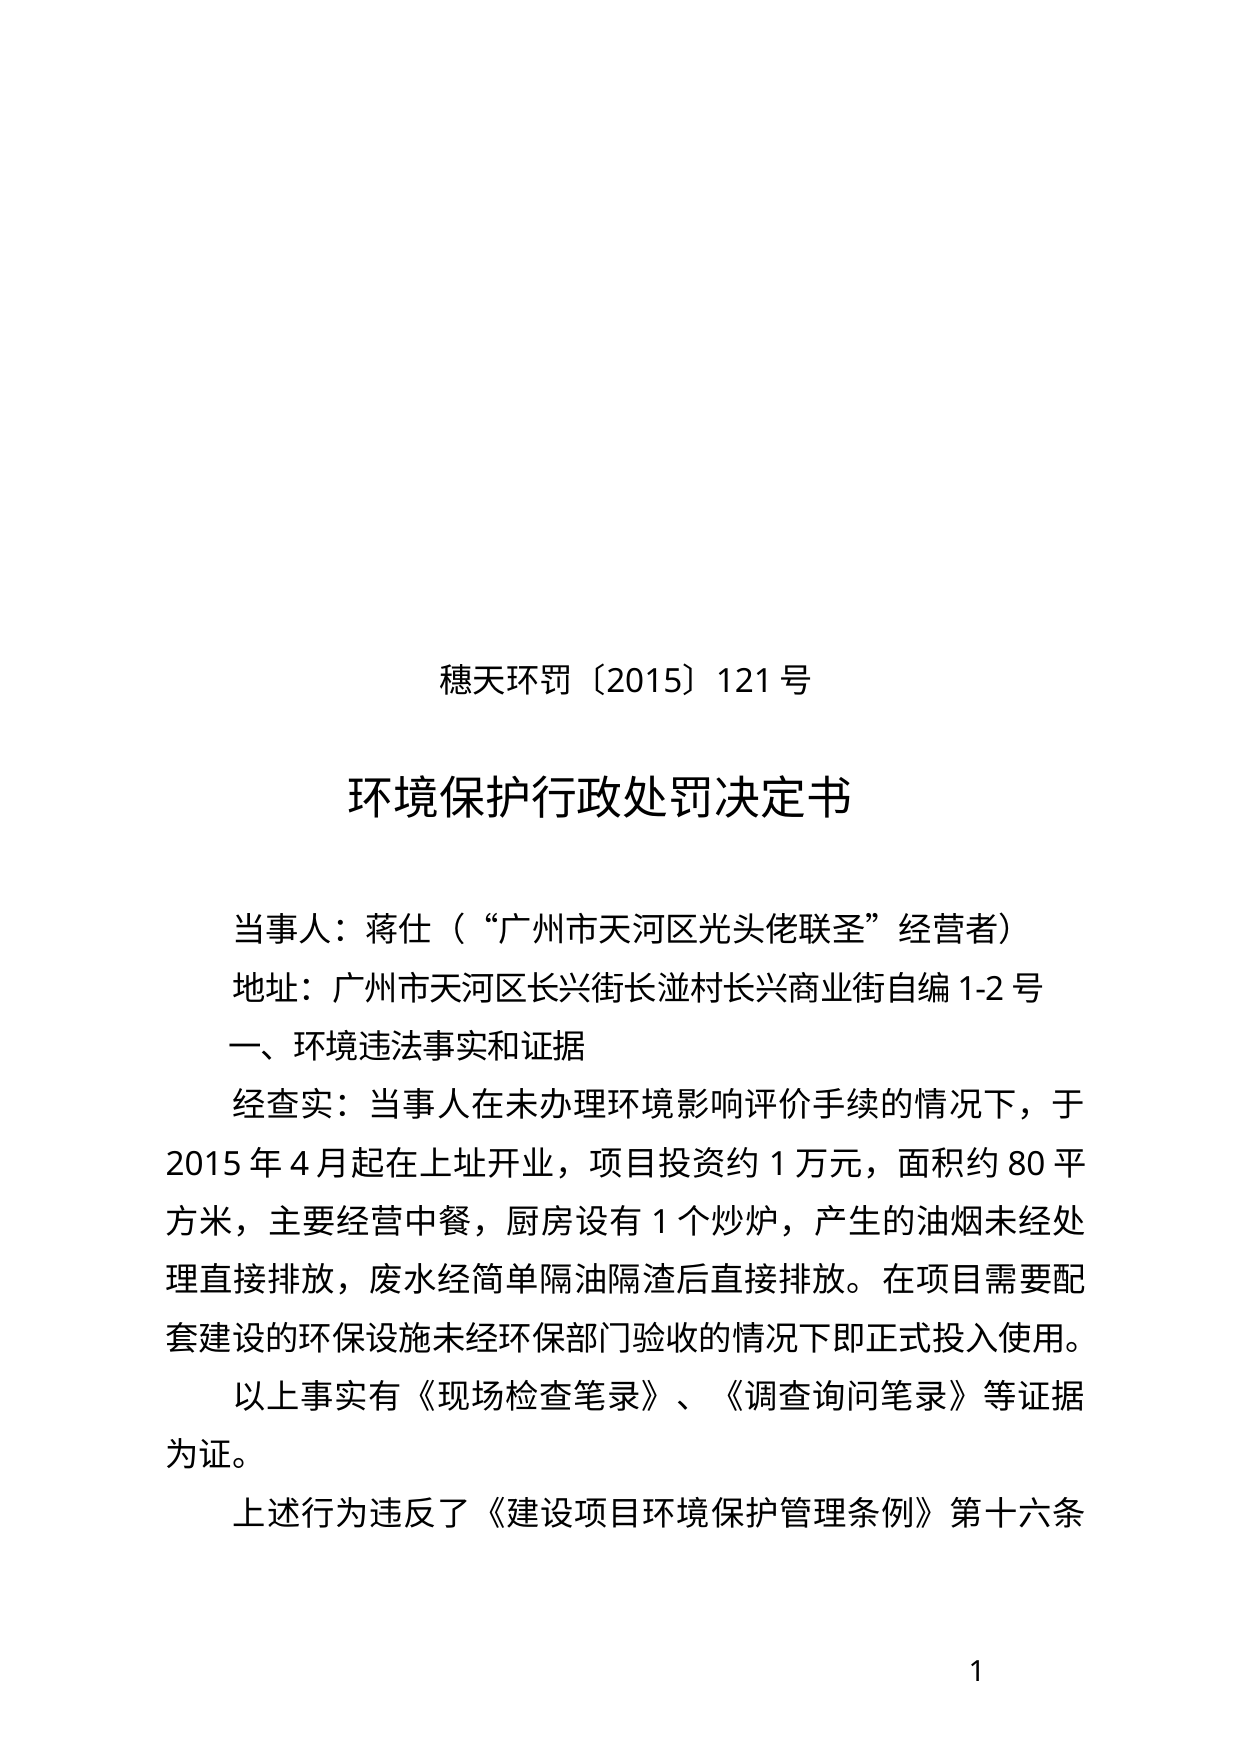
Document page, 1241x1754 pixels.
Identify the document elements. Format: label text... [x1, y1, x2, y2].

text 以上事实有《现场检查笔录》、《调查询问笔录》等证据为证。 [165, 1362, 1087, 1478]
text 一、环境违法事实和证据 [165, 1012, 1087, 1070]
text 环境保护行政处罚决定书 [165, 764, 1087, 827]
text 穗天环罚〔2015〕121号 [165, 654, 1087, 702]
text 地址：广州市天河区长兴街长湴村长兴商业街自编1-2号 [165, 953, 1087, 1012]
text 经查实：当事人在未办理环境影响评价手续的情况下，于2015年4月起在上址开业，项目投资约1万元，面积约80平方米，主要经营中餐，厨房设有1个炒炉，产生的油烟未经处理直接排放，废水经简单隔油隔渣后直接排放。在项目需要配套建设的环保设施未经环保部门验收的情况下即正式投入使用。 [165, 1070, 1087, 1362]
text 当事人：蒋仕（“广州市天河区光头佬联圣”经营者） [165, 895, 1087, 953]
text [165, 1478, 1087, 1537]
